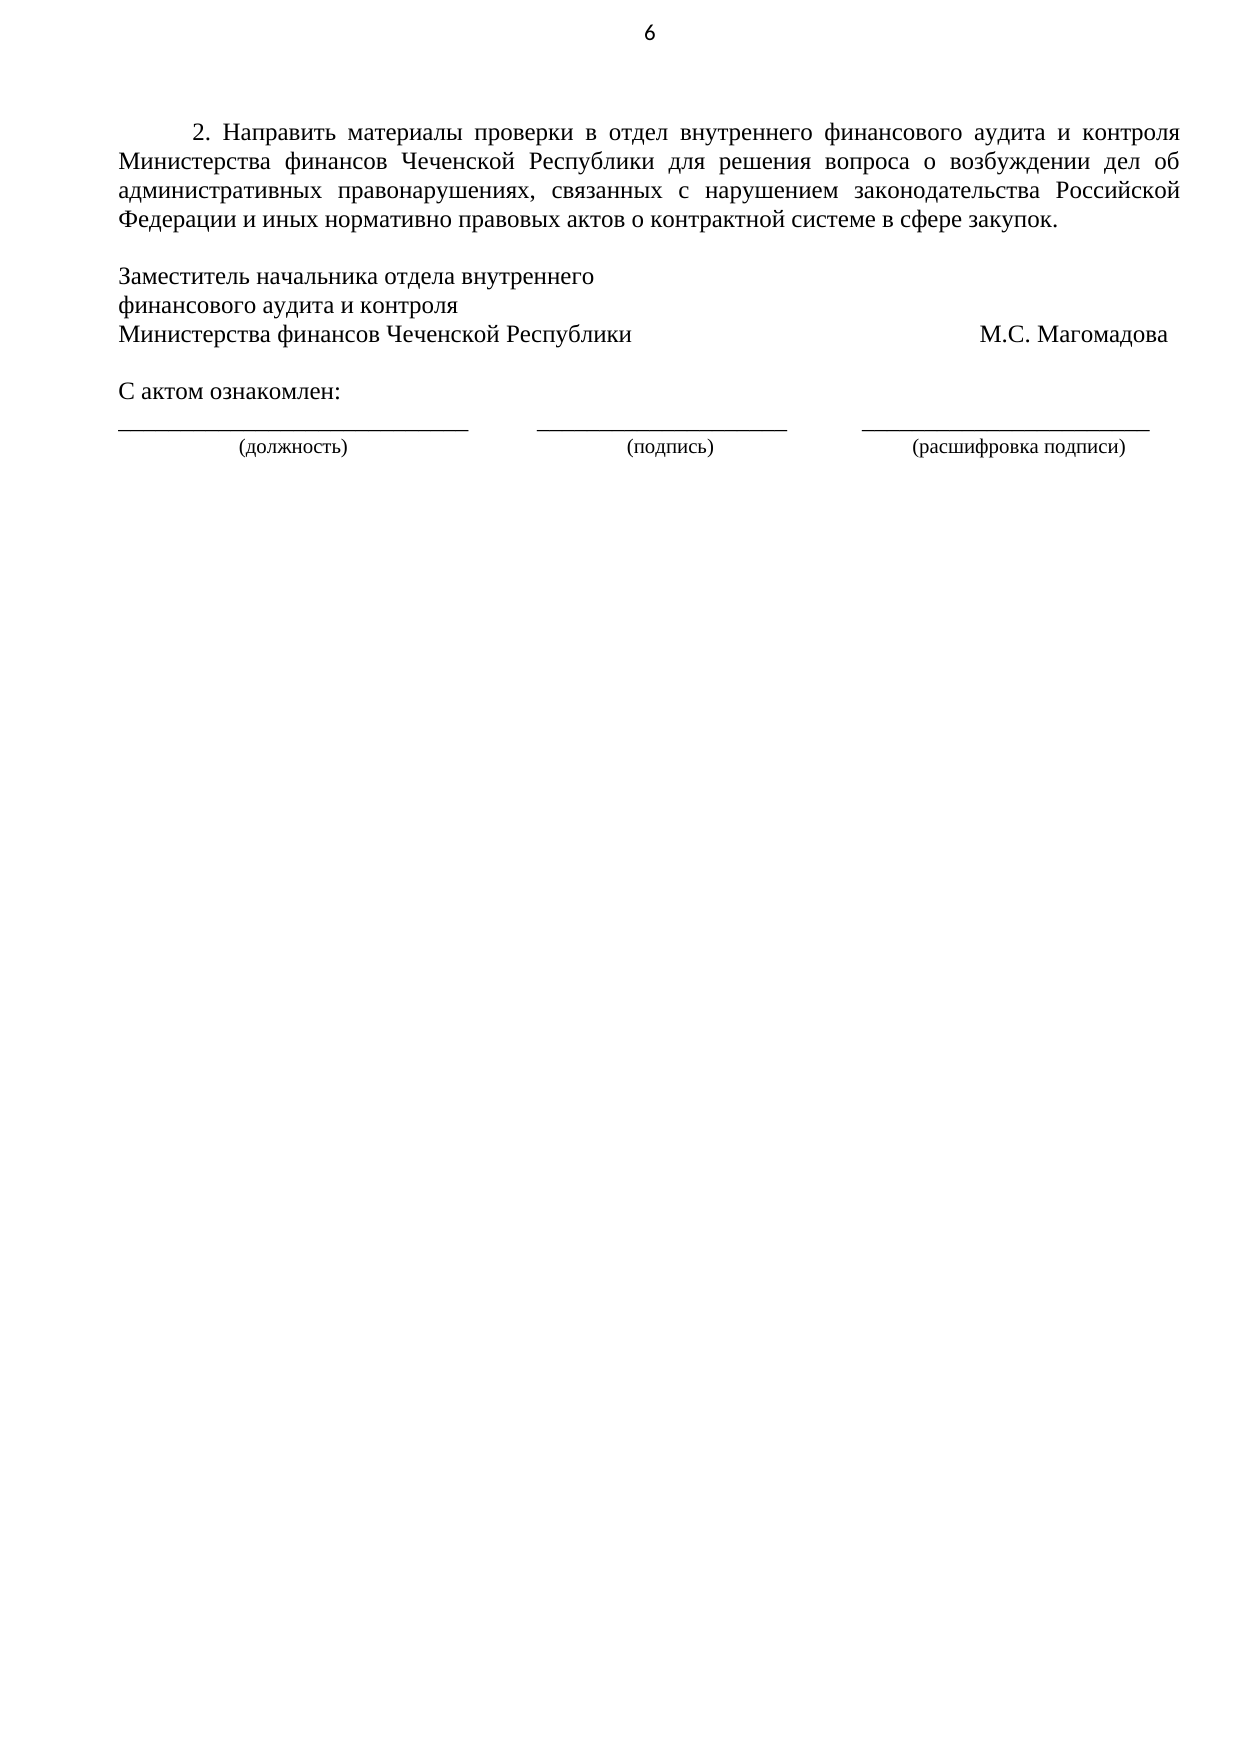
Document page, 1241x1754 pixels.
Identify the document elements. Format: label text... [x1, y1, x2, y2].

text С актом ознакомлен: [118, 376, 1181, 405]
text (должность) (подпись) (расшифровка подписи) [118, 434, 1181, 458]
text Министерства финансов Чеченской Республики М.С. Магомадова [118, 319, 1181, 347]
text Заместитель начальника отдела внутреннего [118, 261, 1181, 290]
text финансового аудита и контроля [118, 290, 1181, 319]
text 2. Направить материалы проверки в отдел внутреннего финансового аудита и контроля Министерства финансов Чеченской Республики для решения вопроса о возбуждении дел об административных правонарушениях, связанных с нарушением законодательства Российской Федерации и иных нормативно правовых актов о контрактной системе в сфере закупок. [118, 117, 1181, 232]
text ____________________________ ____________________ _______________________ [118, 405, 1181, 434]
